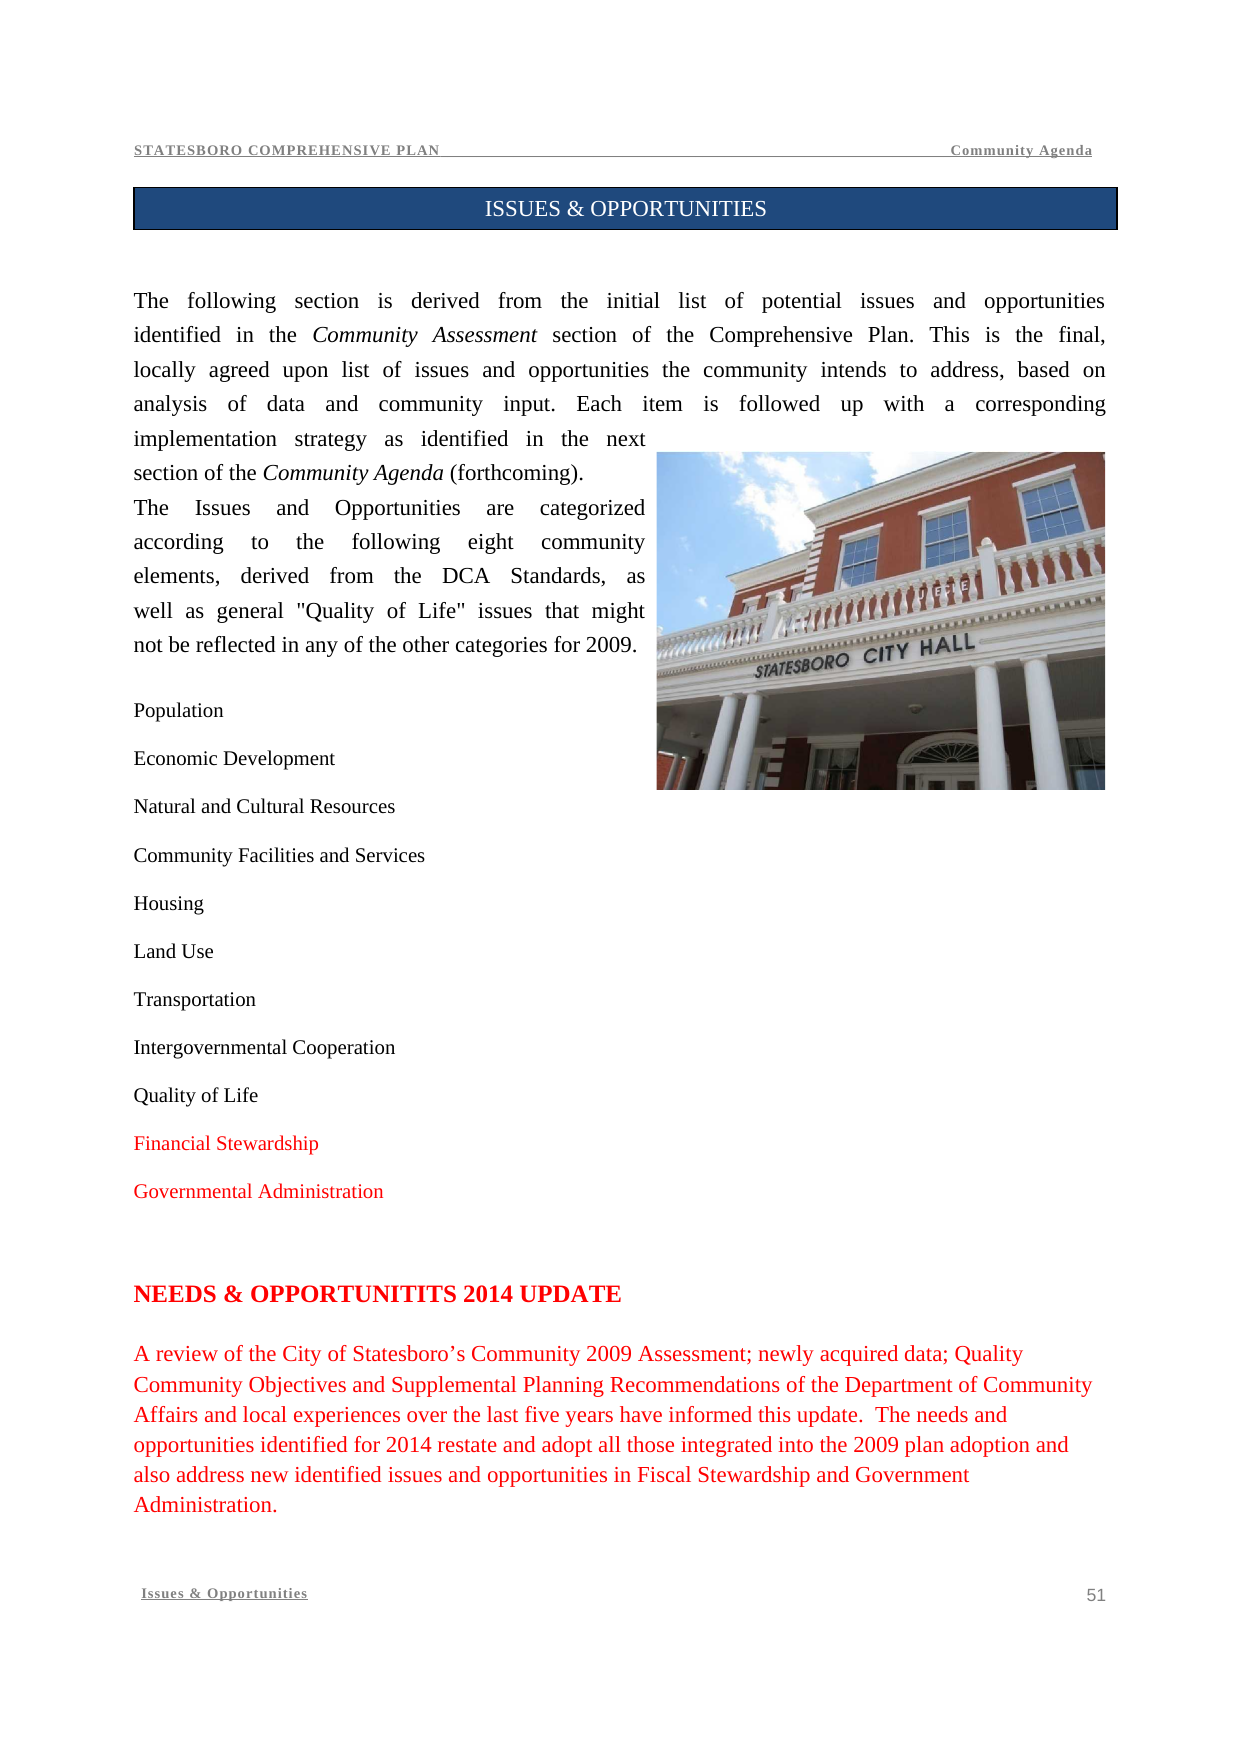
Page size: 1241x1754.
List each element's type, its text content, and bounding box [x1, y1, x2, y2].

text A review of the City of Statesboro’s Community 2009 Assessment; newly acquired data; Quality Community Objectives and Supplemental Planning Recommendations of the Department of Community Affairs and local experiences over the last five years have informed this update. The needs and opportunities identified for 2014 restate and adopt all those integrated into the 2009 plan adoption and also address new identified issues and opportunities in Fiscal Stewardship and Government Administration. [133, 1341, 1106, 1518]
text Financial Stewardship [133, 1131, 455, 1155]
text Economic Development Natural and Cultural Resources Community Facilities and Services Housing Land Use Transportation [133, 746, 455, 1011]
text The Issues and Opportunities are categorized according to the following eight community elements, derived from the DCA Standards, as well as general "Quality of Life" issues that might not be reflected in any of the other categories for 2009. [133, 487, 655, 660]
text Governmental Administration [133, 1179, 455, 1203]
text NEEDS & OPPORTUNITITS 2014 UPDATE [133, 1252, 647, 1316]
text The following section is derived from the initial list of potential issues and opportunities identified in the Community Assessment section of the Comprehensive Plan. This is the final, locally agreed upon list of issues and opportunities the community intends to address, based on analysis of data and community input. Each item is followed up with a corresponding implementation strategy as identified in the next section of the Community Agenda (forthcoming). [133, 281, 1107, 487]
picture [655, 451, 1105, 789]
text Intergovernmental Cooperation Quality of Life [133, 1035, 455, 1107]
text Population [133, 698, 655, 722]
